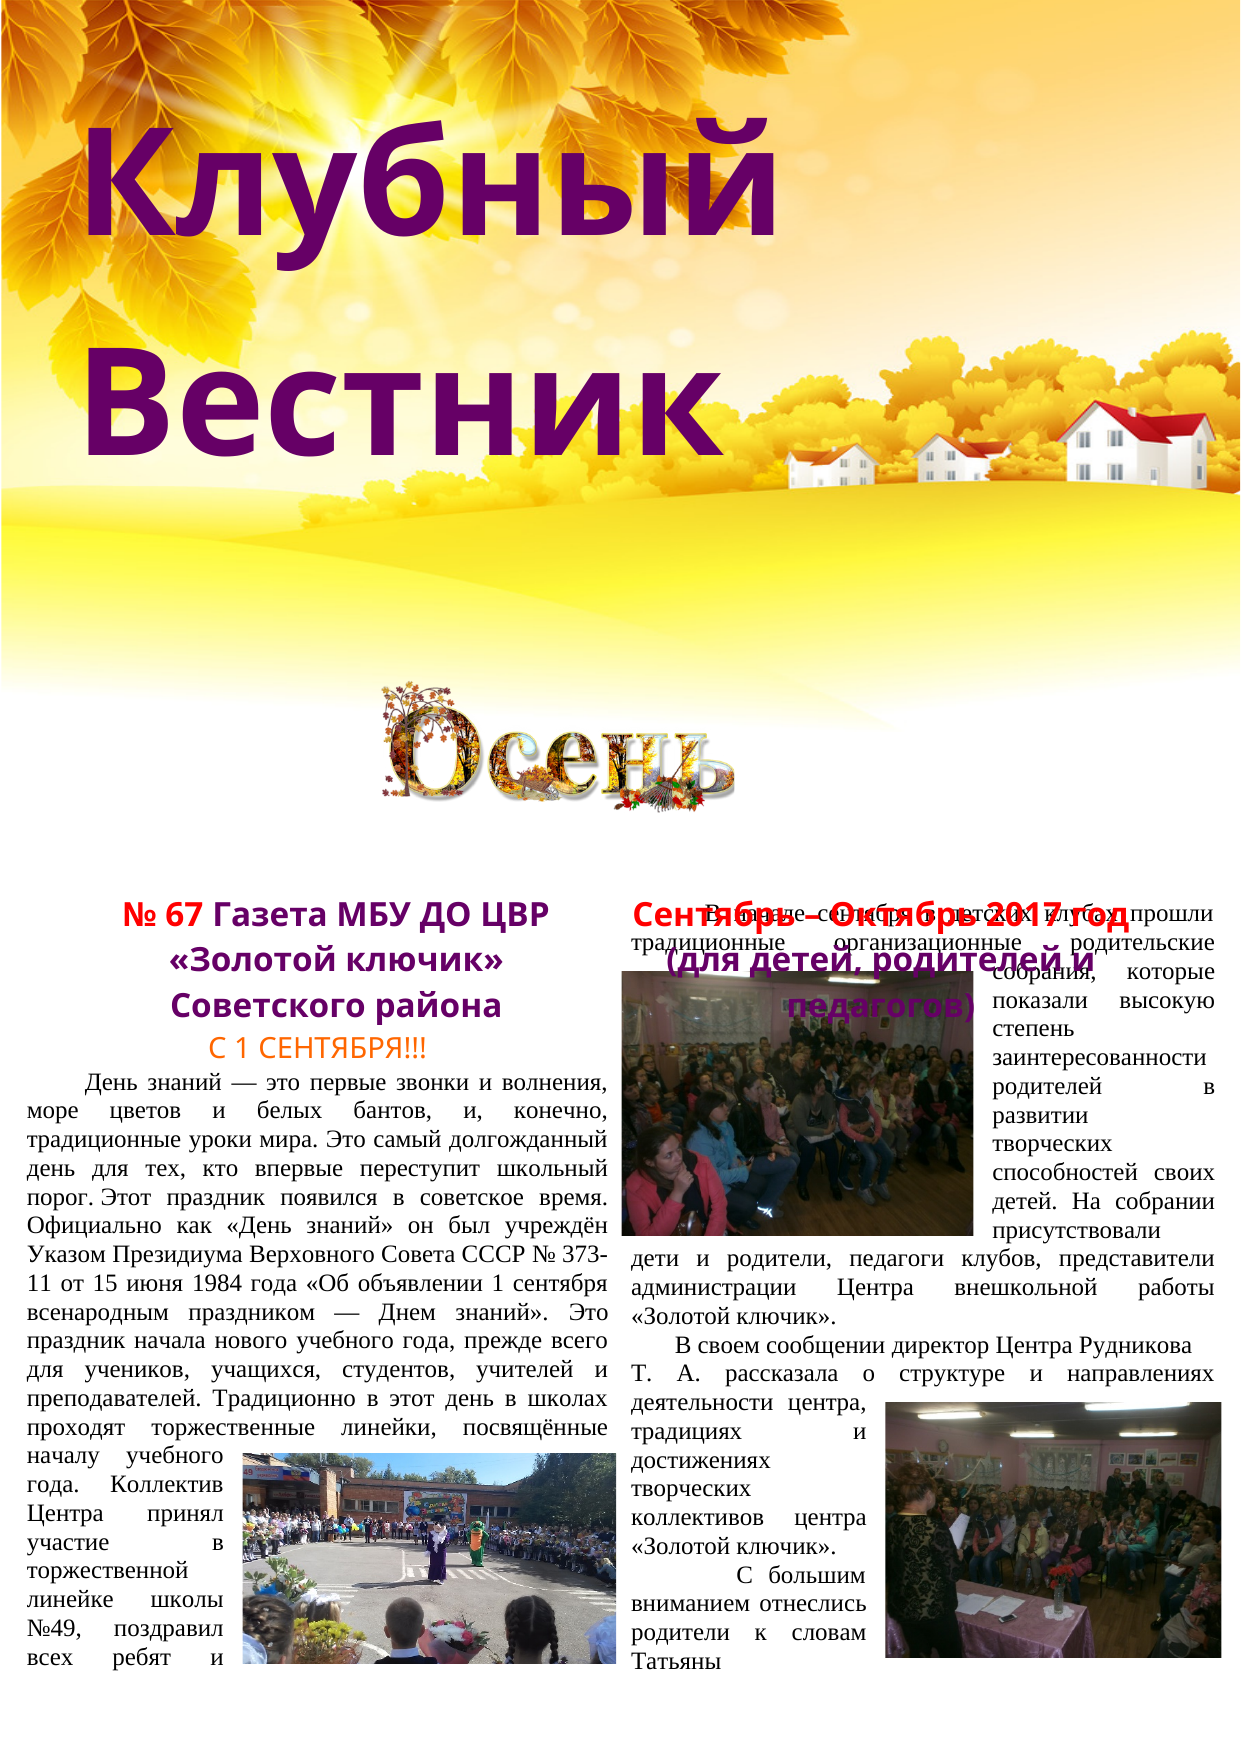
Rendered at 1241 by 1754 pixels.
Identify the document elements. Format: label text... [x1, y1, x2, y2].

text Клубный Вестник [75, 75, 1165, 500]
picture [883, 1402, 1222, 1656]
picture [241, 1453, 616, 1663]
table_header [620, 899, 1226, 1675]
picture [1, 0, 1241, 817]
table_header Сентябрь – Октябрь 2017 год (для детей, родителей и педагогов) [608, 891, 1153, 1027]
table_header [15, 899, 619, 1675]
table_header № 67 Газета МБУ ДО ЦВР «Золотой ключик» Советского района [64, 891, 608, 1027]
picture [620, 1027, 973, 1235]
